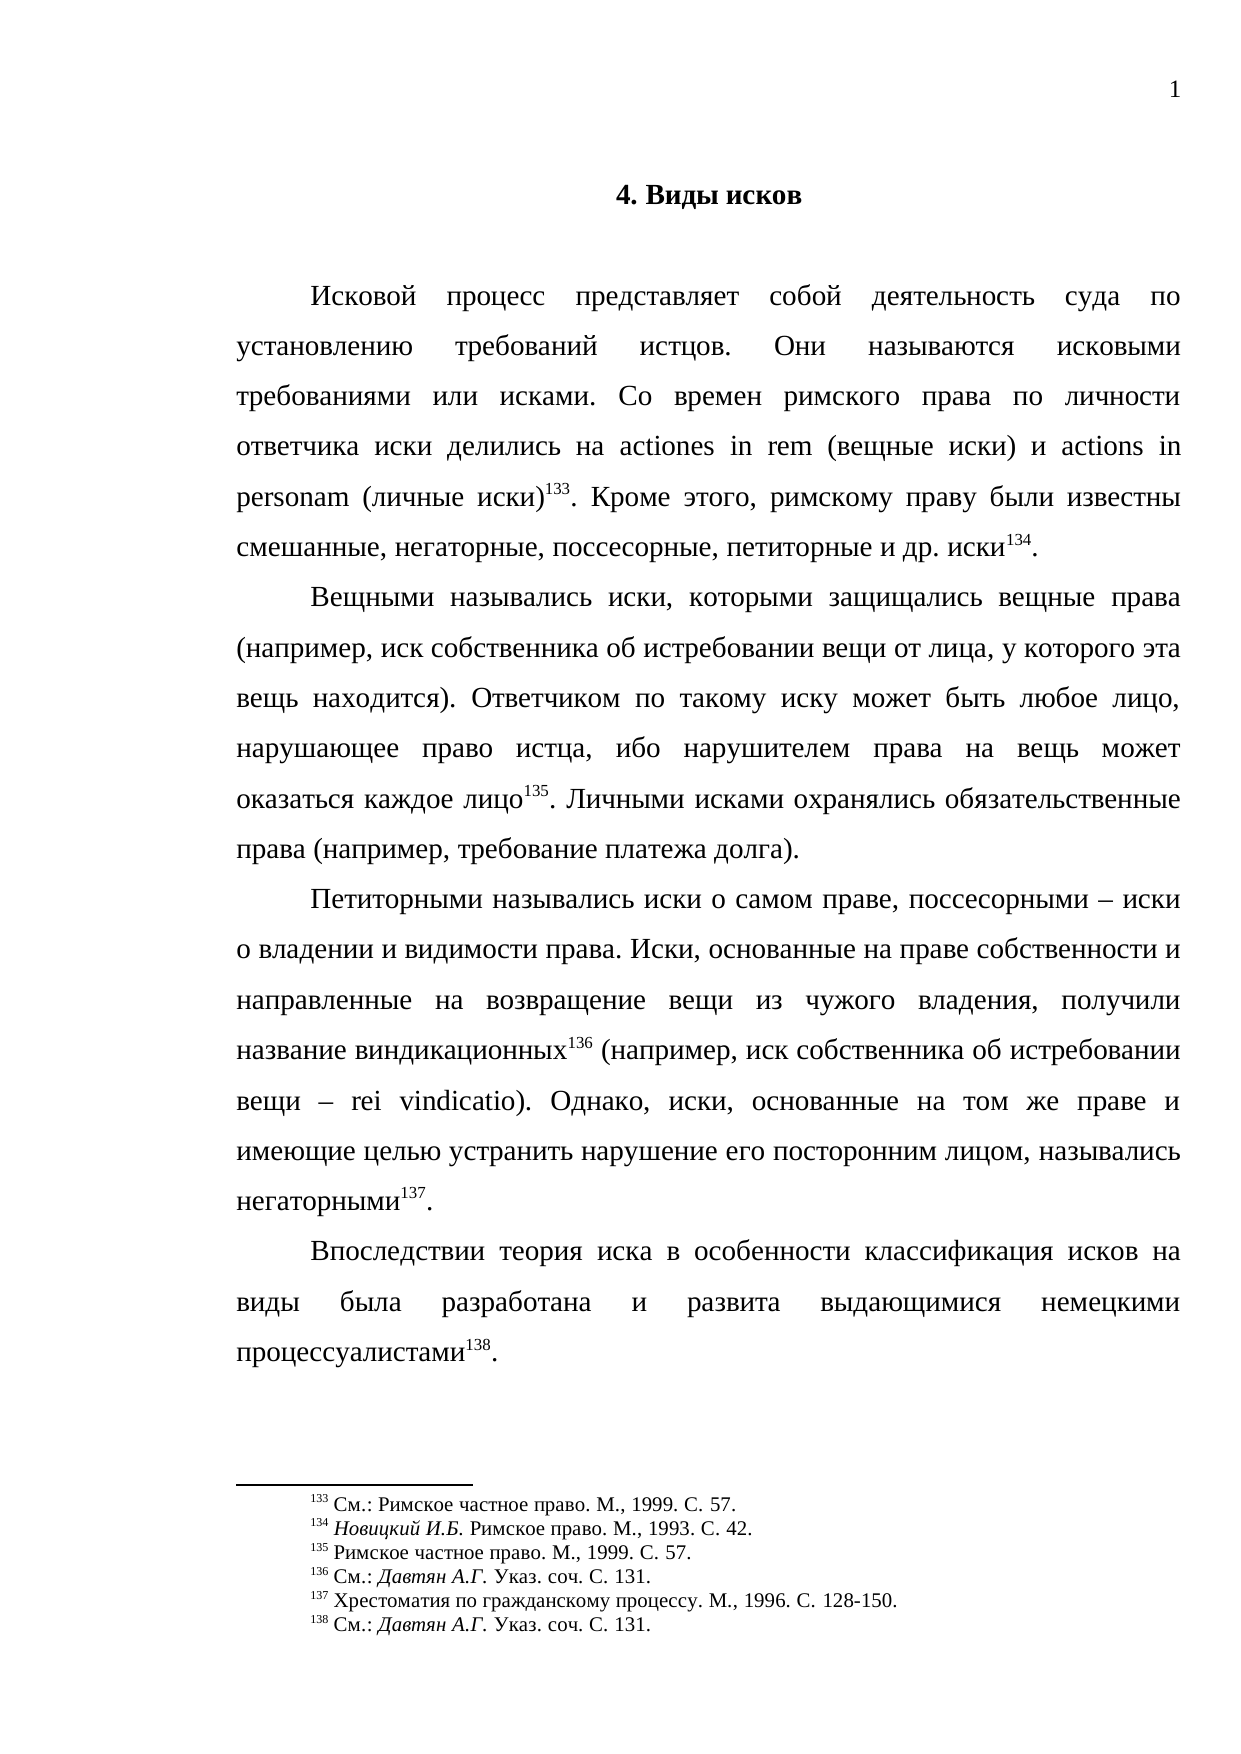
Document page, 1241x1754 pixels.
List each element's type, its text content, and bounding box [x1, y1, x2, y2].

text Петиторными назывались иски о самом праве, поссесорными – иски о владении и видимости права. Иски, основанные на праве собственности и направленные на возвращение вещи из чужого владения, получили название виндикационных (например, иск собственника об истребовании вещи – rei vindicatio). Однако, иски, основанные на том же праве и имеющие целью устранить нарушение его посторонним лицом, назывались негаторными. [236, 882, 1181, 1217]
text Вещными назывались иски, которыми защищались вещные права (например, иск собственника об истребовании вещи от лица, у которого эта вещь находится). Ответчиком по такому иску может быть любое лицо, нарушающее право истца, ибо нарушителем права на вещь может оказаться каждое лицо. Личными исками охранялись обязательственные права (например, требование платежа долга). [236, 580, 1181, 865]
text Впоследствии теория иска в особенности классификация исков на виды была разработана и развита выдающимися немецкими процессуалистами. [236, 1234, 1181, 1368]
subtitle Исковой процесс представляет собой деятельность суда по установлению требований истцов. Они называются исковыми требованиями или исками. Со времен римского права по личности ответчика иски делились на actiones in rem (вещные иски) и actions in personam (личные иски). Кроме этого, римскому праву были известны смешанные, негаторные, поссесорные, петиторные и др. иски. [236, 278, 1181, 563]
subtitle 4. Виды исков [236, 177, 1181, 211]
